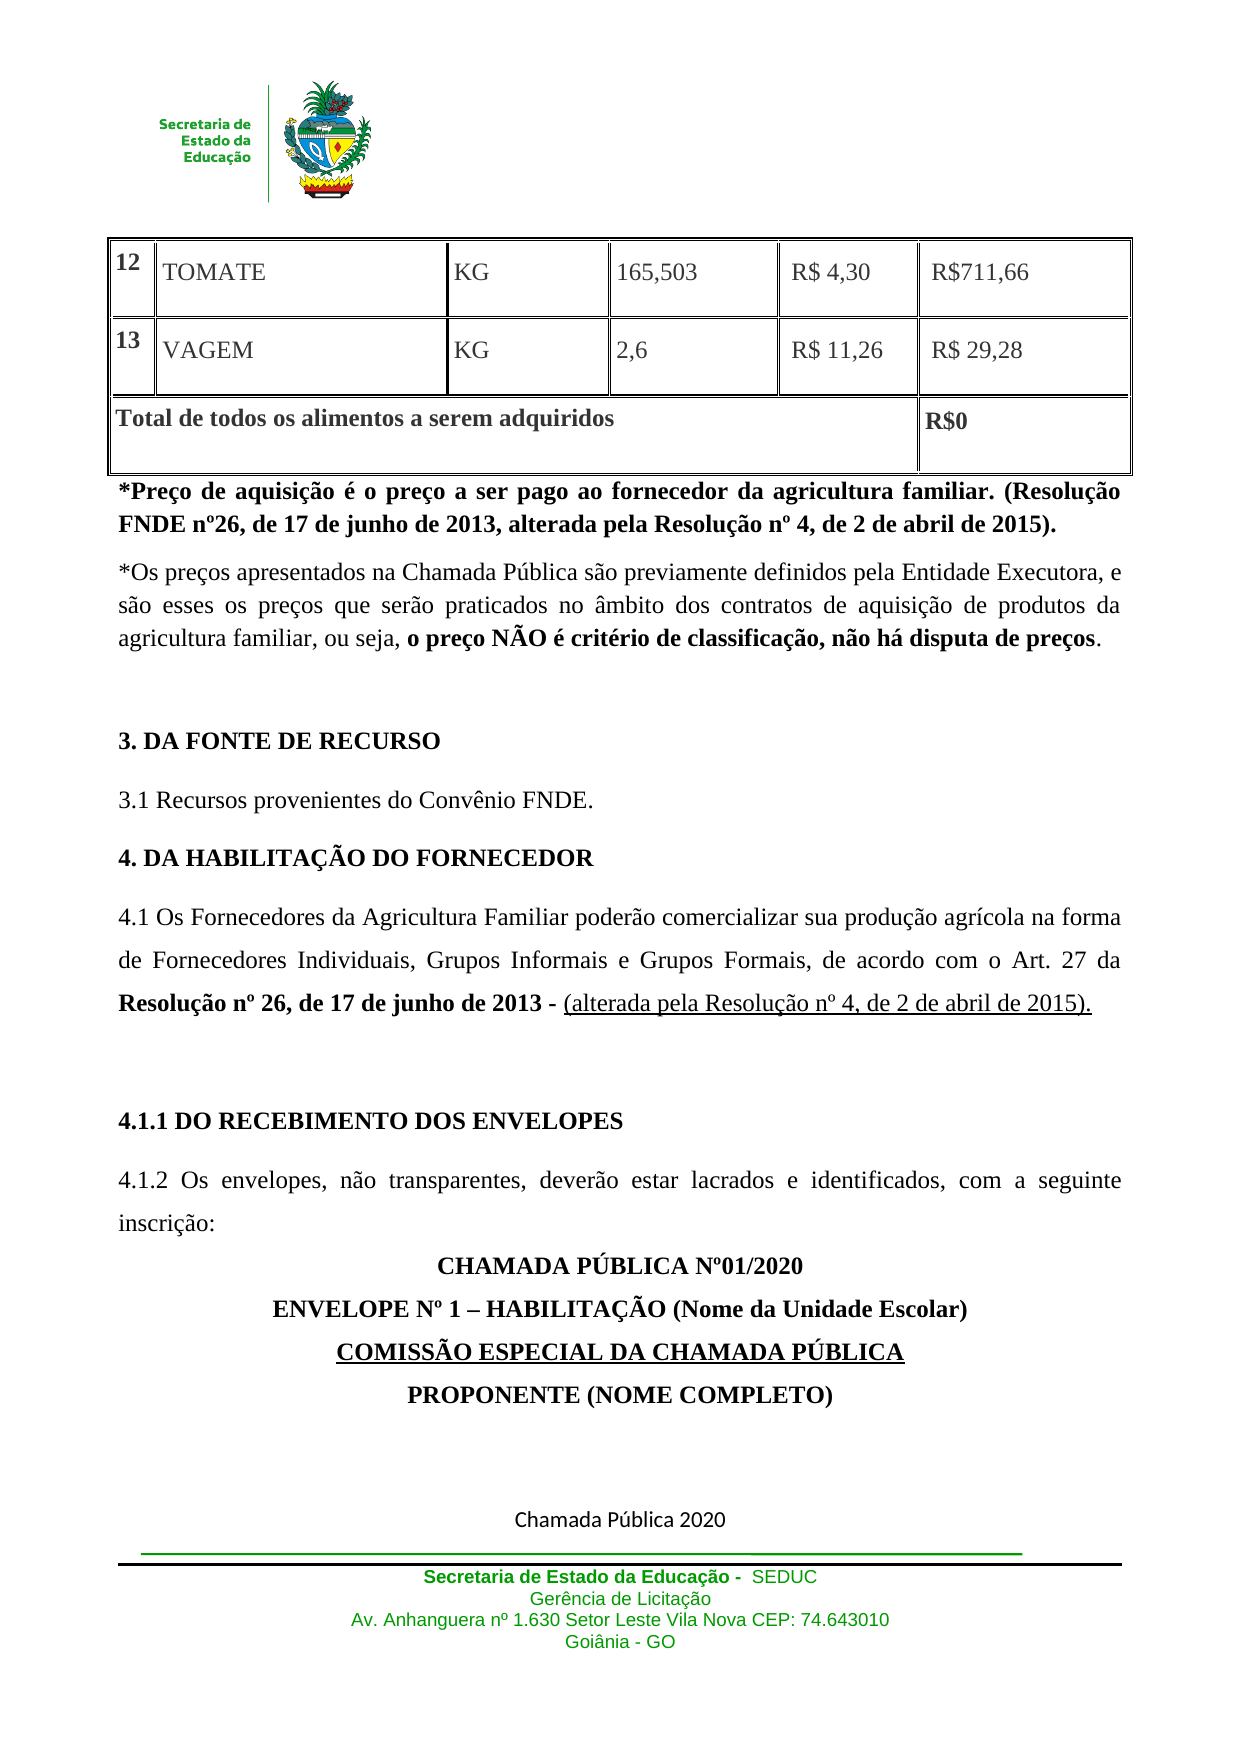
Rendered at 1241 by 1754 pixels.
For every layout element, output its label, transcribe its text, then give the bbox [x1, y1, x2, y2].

text 4.1.1 DO RECEBIMENTO DOS ENVELOPES [118, 1106, 1122, 1135]
text 3. DA FONTE DE RECURSO [118, 726, 1122, 755]
text ENVELOPE Nº 1 – HABILITAÇÃO (Nome da Unidade Escolar) [118, 1294, 1122, 1323]
table_cell KG [449, 319, 608, 394]
table_cell R$5.394,69 [919, 394, 1130, 472]
text 4.1.2 Os envelopes, não transparentes, deverão estar lacrados e identificados, com a seguinte inscrição: [118, 1165, 1122, 1237]
text *Os preços apresentados na Chamada Pública são previamente definidos pela Entidade Executora, e são esses os preços que serão praticados no âmbito dos contratos de aquisição de produtos da agricultura familiar, ou seja, o preço NÃO é critério de classificação, não há disputa de preços. [118, 557, 1122, 652]
table_cell R$ 29,28 [919, 316, 1131, 394]
table_cell 2,6 [611, 319, 777, 394]
table_cell R$ 11,26 [780, 319, 917, 394]
picture [118, 73, 412, 210]
text COMISSÃO ESPECIAL DA CHAMADA PÚBLICA [118, 1337, 1122, 1366]
table_cell R$ 4,30 [779, 241, 918, 316]
table_cell 12 [111, 241, 156, 316]
table_cell KG [447, 241, 610, 316]
table_cell Total de todos os alimentos a serem adquiridos [111, 394, 918, 472]
table_cell 13 [109, 316, 156, 394]
table_cell R$711,66 [919, 241, 1130, 316]
table_cell TOMATE [156, 241, 447, 316]
table_cell VAGEM [157, 319, 446, 394]
text 4.1 Os Fornecedores da Agricultura Familiar poderão comercializar sua produção agrícola na forma de Fornecedores Individuais, Grupos Informais e Grupos Formais, de acordo com o Art. 27 da Resolução nº 26, de 17 de junho de 2013 - (alterada pela Resolução nº 4, de 2 de abril de 2015). [118, 902, 1122, 1017]
text PROPONENTE (NOME COMPLETO) [118, 1380, 1122, 1409]
text CHAMADA PÚBLICA Nº01/2020 [118, 1251, 1122, 1280]
text 4. DA HABILITAÇÃO DO FORNECEDOR [118, 843, 1122, 872]
table_cell 165,503 [610, 241, 779, 316]
text *Preço de aquisição é o preço a ser pago ao fornecedor da agricultura familiar. (Resolução FNDE nº26, de 17 de junho de 2013, alterada pela Resolução nº 4, de 2 de abril de 2015). [118, 476, 1122, 537]
text 3.1 Recursos provenientes do Convênio FNDE. [118, 785, 1122, 813]
